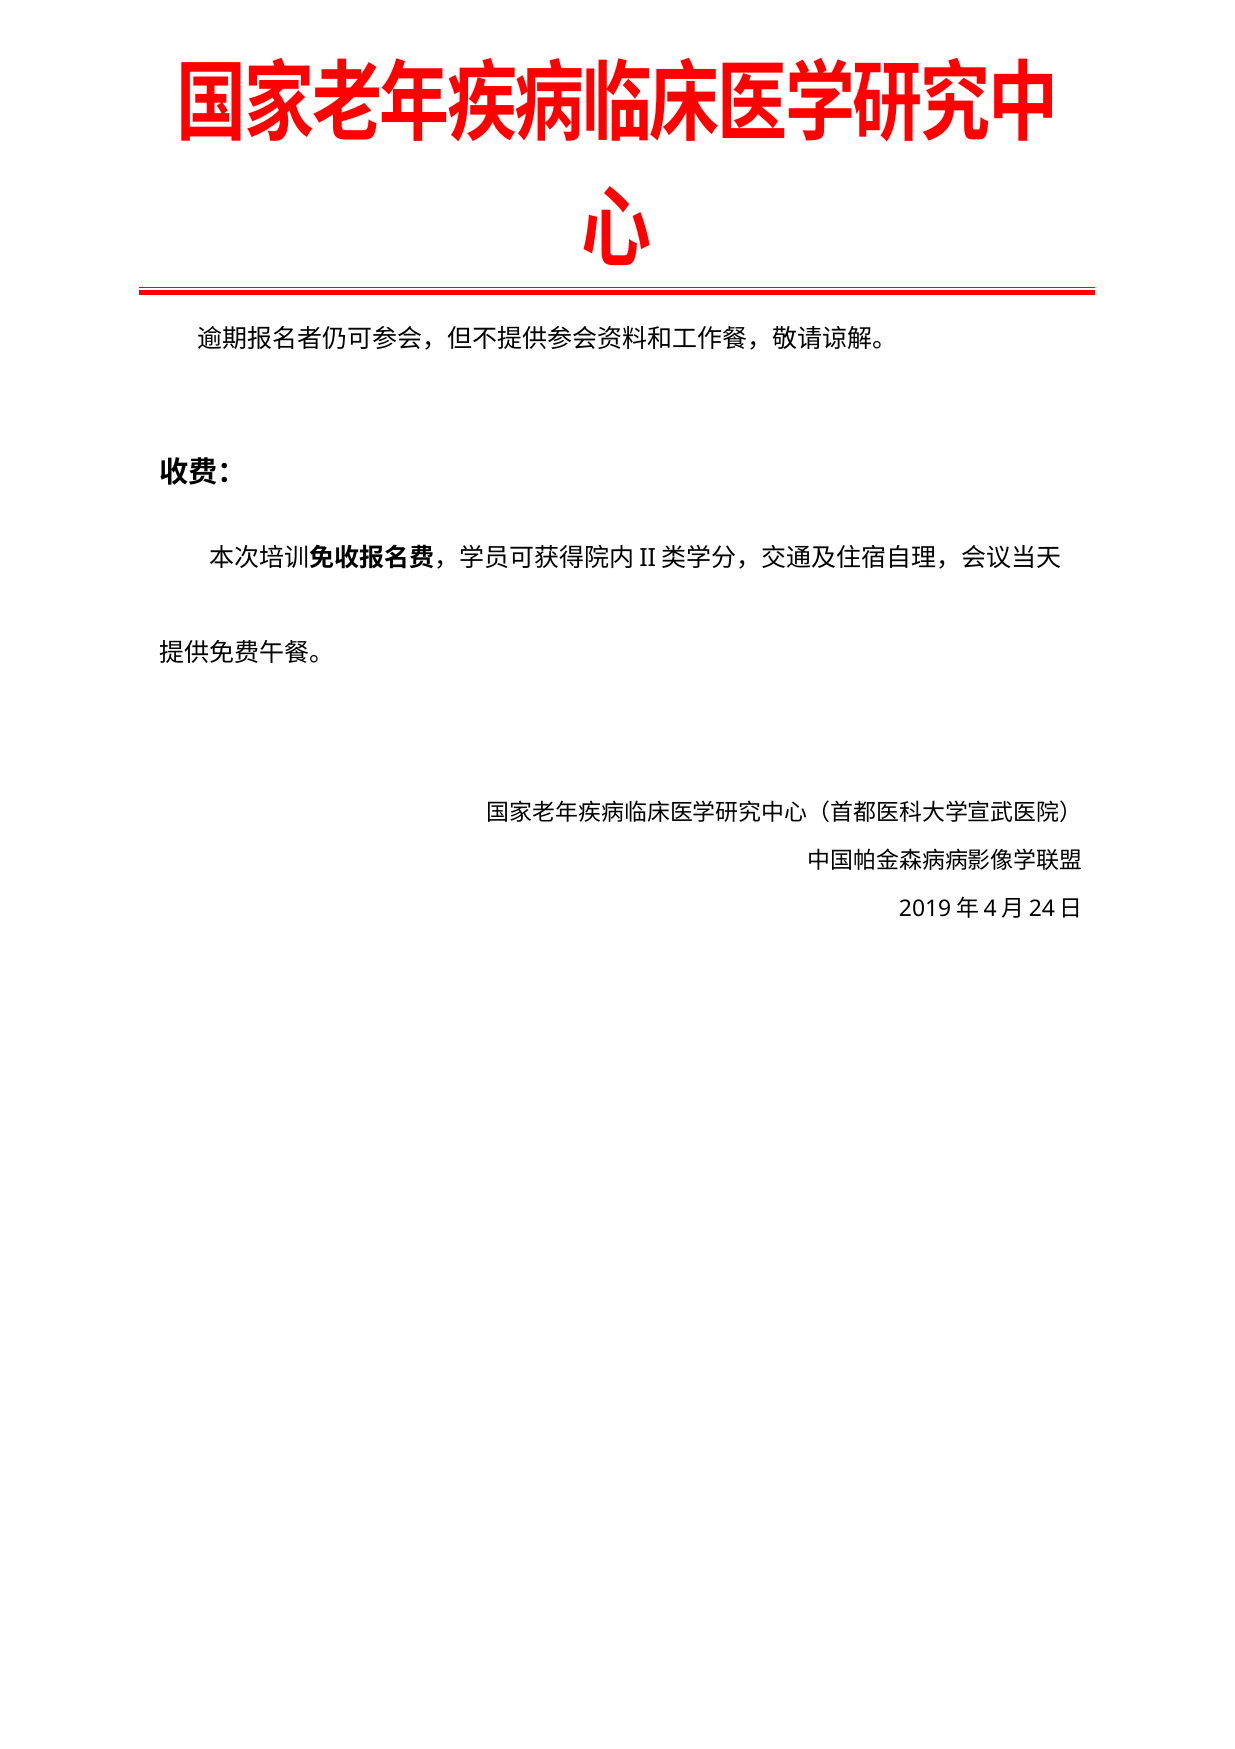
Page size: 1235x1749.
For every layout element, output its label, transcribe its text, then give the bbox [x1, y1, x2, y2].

text 国家老年疾病临床医学研究中心（首都医科大学宣武医院） [159, 793, 1082, 827]
text 逾期报名者仍可参会，但不提供参会资料和工作餐，敬请谅解。 [148, 302, 1082, 370]
text 中国帕金森病病影像学联盟 [159, 841, 1082, 875]
text 收费： [159, 436, 1082, 504]
text 2019年4月24日 [159, 889, 1082, 923]
text 本次培训免收报名费，学员可获得院内II类学分，交通及住宿自理，会议当天提供免费午餐。 [159, 521, 1082, 684]
